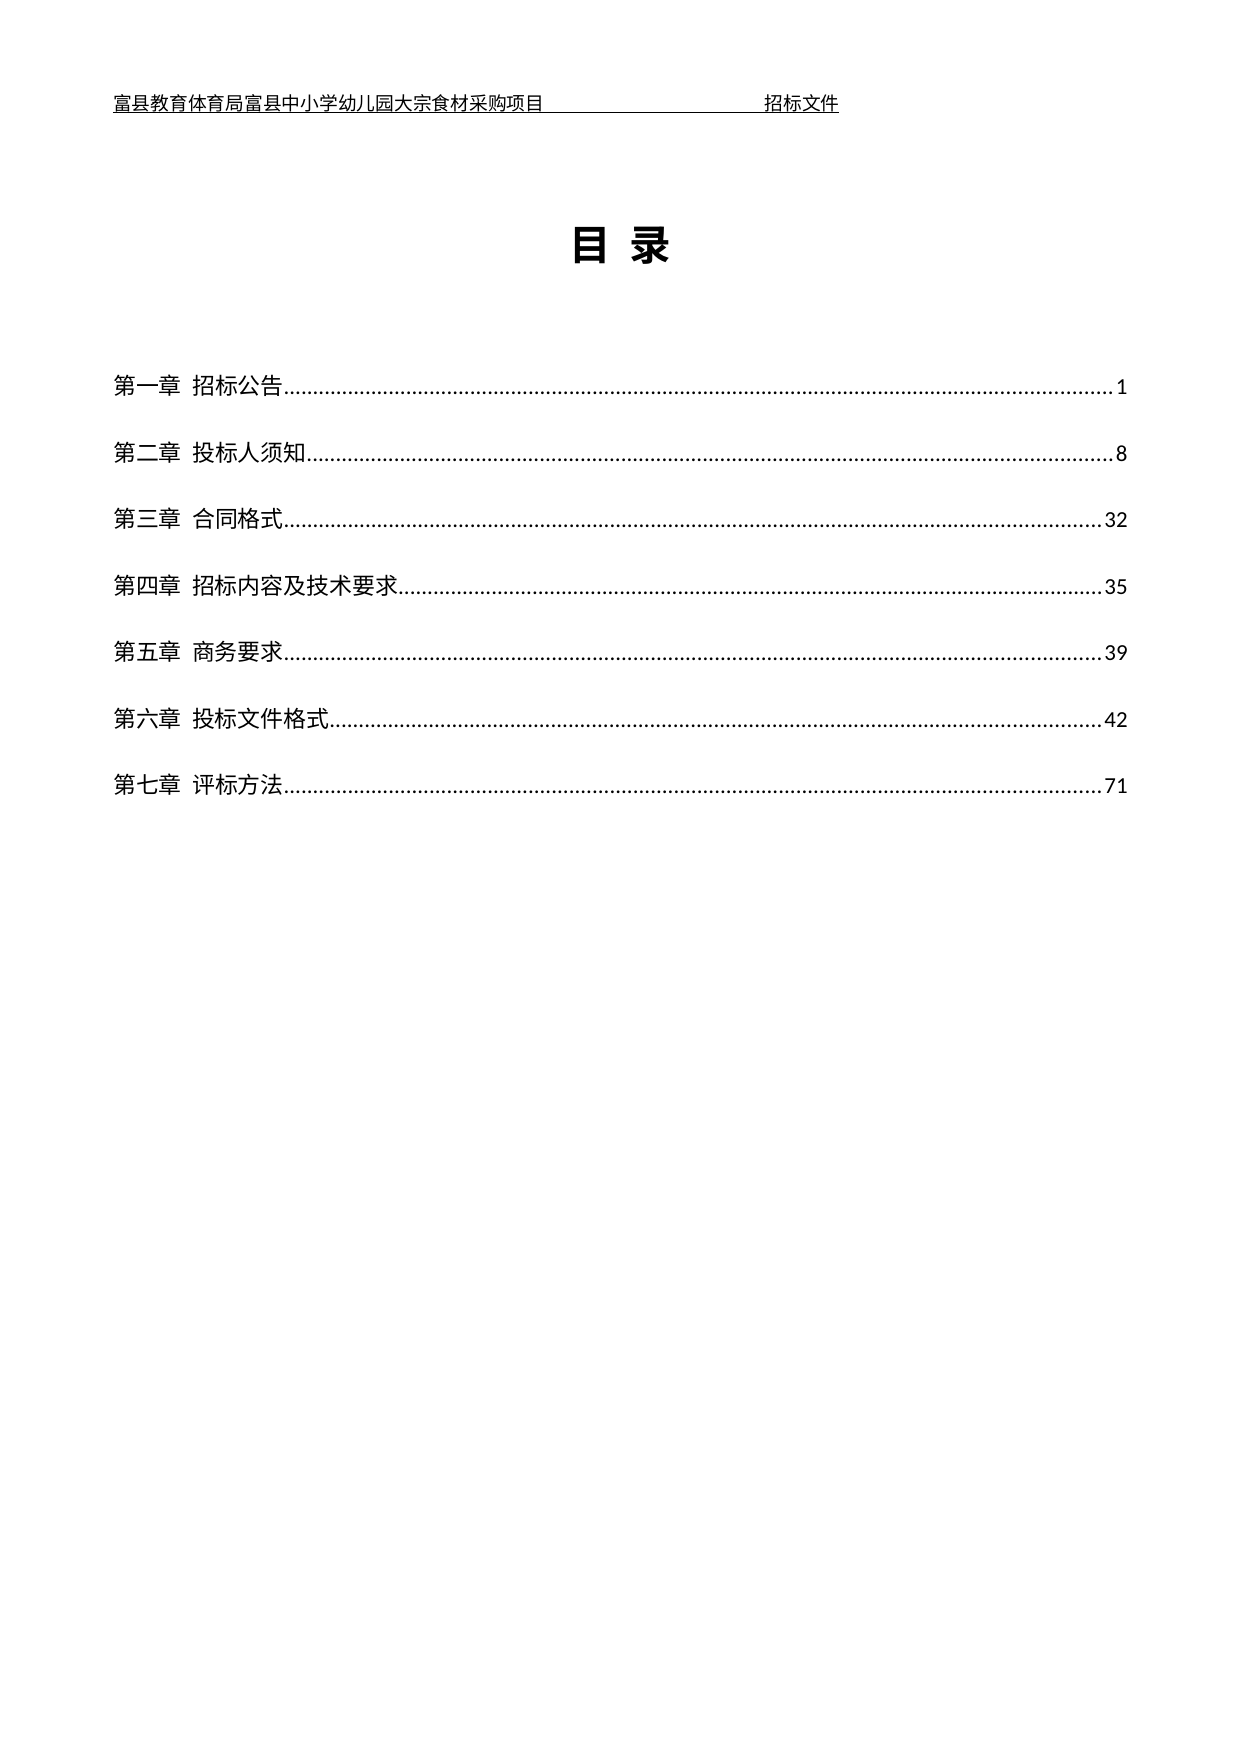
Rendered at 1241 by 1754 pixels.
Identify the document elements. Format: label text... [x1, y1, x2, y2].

text 第六章 投标文件格式 42 [113, 700, 1127, 734]
text 目 录 [113, 212, 1127, 272]
text 第七章 评标方法 71 [113, 767, 1127, 800]
text 第四章 招标内容及技术要求 35 [113, 567, 1127, 601]
text 第二章 投标人须知 8 [113, 434, 1127, 468]
text 第五章 商务要求 39 [113, 634, 1127, 667]
text 第三章 合同格式 32 [113, 501, 1127, 534]
text 第一章 招标公告 1 [113, 368, 1127, 401]
